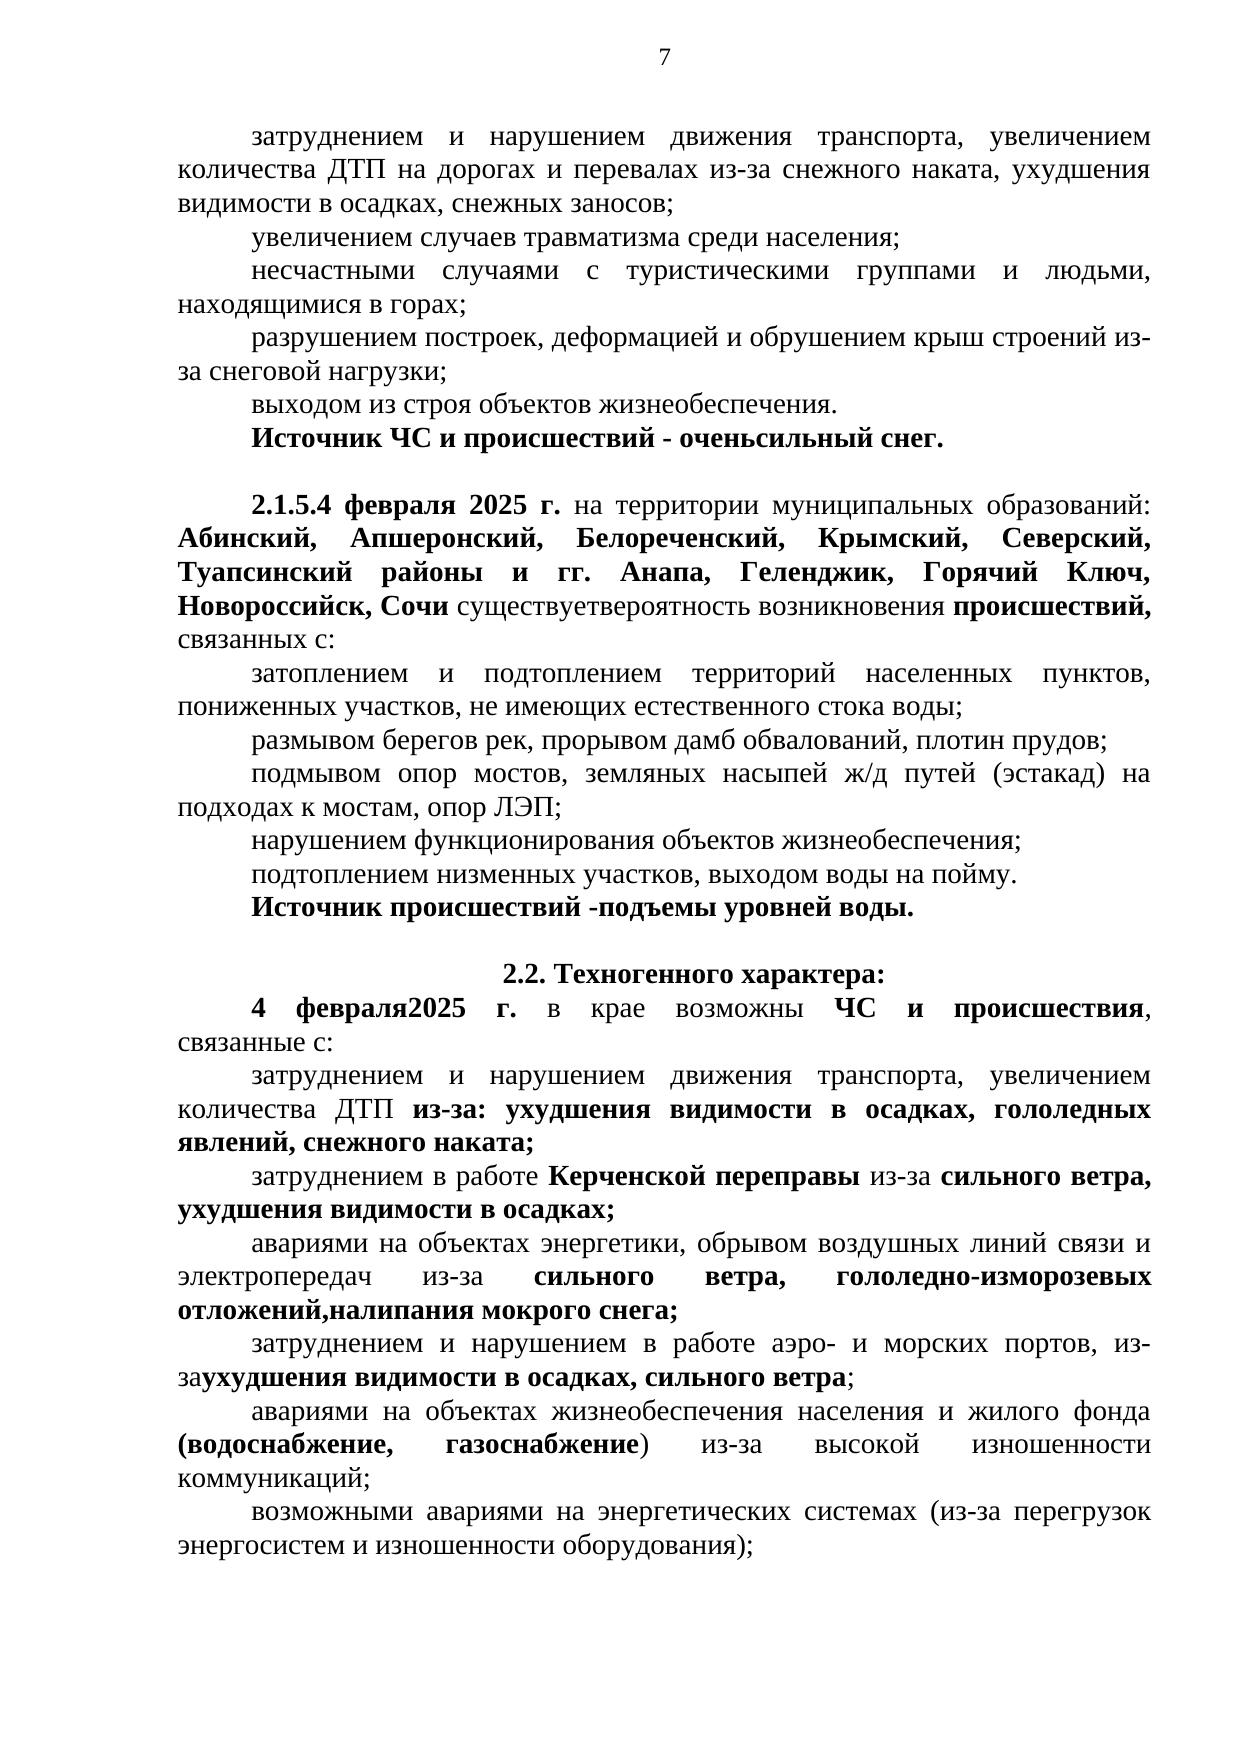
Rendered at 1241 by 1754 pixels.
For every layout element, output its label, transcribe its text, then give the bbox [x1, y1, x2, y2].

text Источник ЧС и происшествий - оченьсильный снег. [177, 420, 1152, 453]
text 2.1.5.4 февраля 2025 г. на территории муниципальных образований: Абинский, Апшеронский, Белореченский, Крымский, Северский, Туапсинский районы и гг. Анапа, Геленджик, Горячий Ключ, Новороссийск, Сочи существуетвероятность возникновения происшествий, связанных с: [177, 487, 1152, 655]
text затруднением в работе Керченской переправы из-за сильного ветра, ухудшения видимости в осадках; [177, 1158, 1152, 1225]
text выходом из строя объектов жизнеобеспечения. [177, 386, 1152, 420]
text нарушением функционирования объектов жизнеобеспечения; [177, 822, 1152, 856]
text подмывом опор мостов, земляных насыпей ж/д путей (эстакад) на подходах к мостам, опор ЛЭП; [177, 755, 1152, 822]
text авариями на объектах жизнеобеспечения населения и жилого фонда (водоснабжение, газоснабжение) из-за высокой изношенности коммуникаций; [177, 1393, 1152, 1493]
text затруднением и нарушением движения транспорта, увеличением количества ДТП из-за: ухудшения видимости в осадках, гололедных явлений, снежного наката; [177, 1057, 1152, 1158]
text 2.2. Техногенного характера: [177, 957, 1152, 990]
text увеличением случаев травматизма среди населения; [177, 219, 1152, 252]
text затруднением и нарушением движения транспорта, увеличением количества ДТП на дорогах и перевалах из-за снежного наката, ухудшения видимости в осадках, снежных заносов; [177, 118, 1152, 219]
text несчастными случаями с туристическими группами и людьми, находящимися в горах; [177, 252, 1152, 319]
text 4 февраля2025 г. в крае возможны ЧС и происшествия, связанные с: [177, 990, 1152, 1057]
text затоплением и подтоплением территорий населенных пунктов, пониженных участков, не имеющих естественного стока воды; [177, 655, 1152, 722]
text возможными авариями на энергетических системах (из-за перегрузок энергосистем и изношенности оборудования); [177, 1493, 1152, 1560]
text размывом берегов рек, прорывом дамб обвалований, плотин прудов; [177, 722, 1152, 755]
text разрушением построек, деформацией и обрушением крыш строений из-за снеговой нагрузки; [177, 319, 1152, 386]
text Источник происшествий -подъемы уровней воды. [177, 889, 1152, 923]
text затруднением и нарушением в работе аэро- и морских портов, из-заухудшения видимости в осадках, сильного ветра; [177, 1326, 1152, 1393]
text авариями на объектах энергетики, обрывом воздушных линий связи и электропередач из-за сильного ветра, гололедно-изморозевых отложений,налипания мокрого снега; [177, 1225, 1152, 1326]
text подтоплением низменных участков, выходом воды на пойму. [177, 856, 1152, 889]
